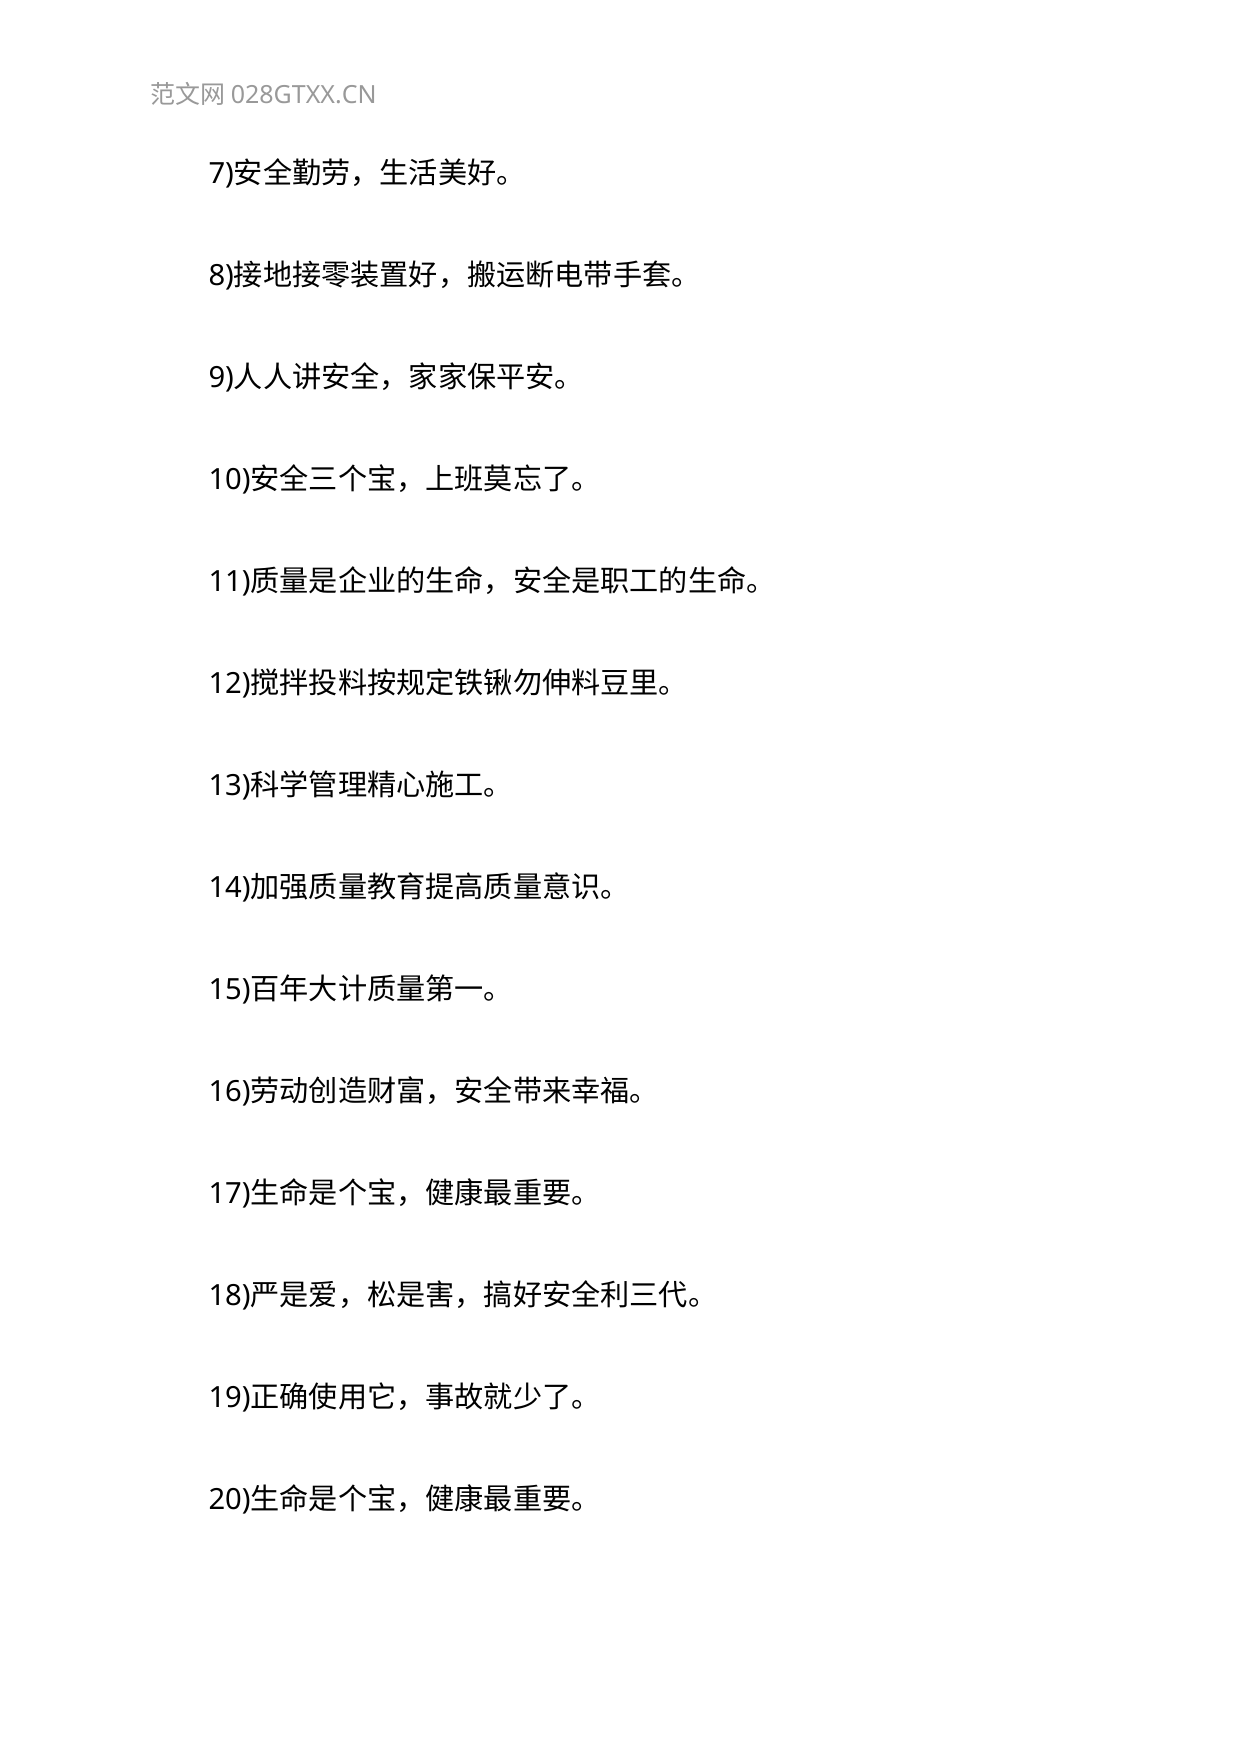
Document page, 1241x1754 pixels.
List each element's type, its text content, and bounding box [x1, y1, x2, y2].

text 16)劳动创造财富，安全带来幸福。 [150, 1068, 1090, 1110]
text 17)生命是个宝，健康最重要。 [150, 1170, 1090, 1212]
text 14)加强质量教育提高质量意识。 [150, 864, 1090, 906]
text 20)生命是个宝，健康最重要。 [150, 1476, 1090, 1518]
text 11)质量是企业的生命，安全是职工的生命。 [150, 558, 1090, 600]
text 8)接地接零装置好，搬运断电带手套。 [150, 252, 1090, 294]
text 7)安全勤劳，生活美好。 [150, 150, 1090, 192]
text 12)搅拌投料按规定铁锹勿伸料豆里。 [150, 660, 1090, 702]
text 15)百年大计质量第一。 [150, 966, 1090, 1008]
text 19)正确使用它，事故就少了。 [150, 1374, 1090, 1416]
text 10)安全三个宝，上班莫忘了。 [150, 456, 1090, 498]
text 13)科学管理精心施工。 [150, 762, 1090, 804]
text 18)严是爱，松是害，搞好安全利三代。 [150, 1272, 1090, 1314]
text 9)人人讲安全，家家保平安。 [150, 354, 1090, 396]
